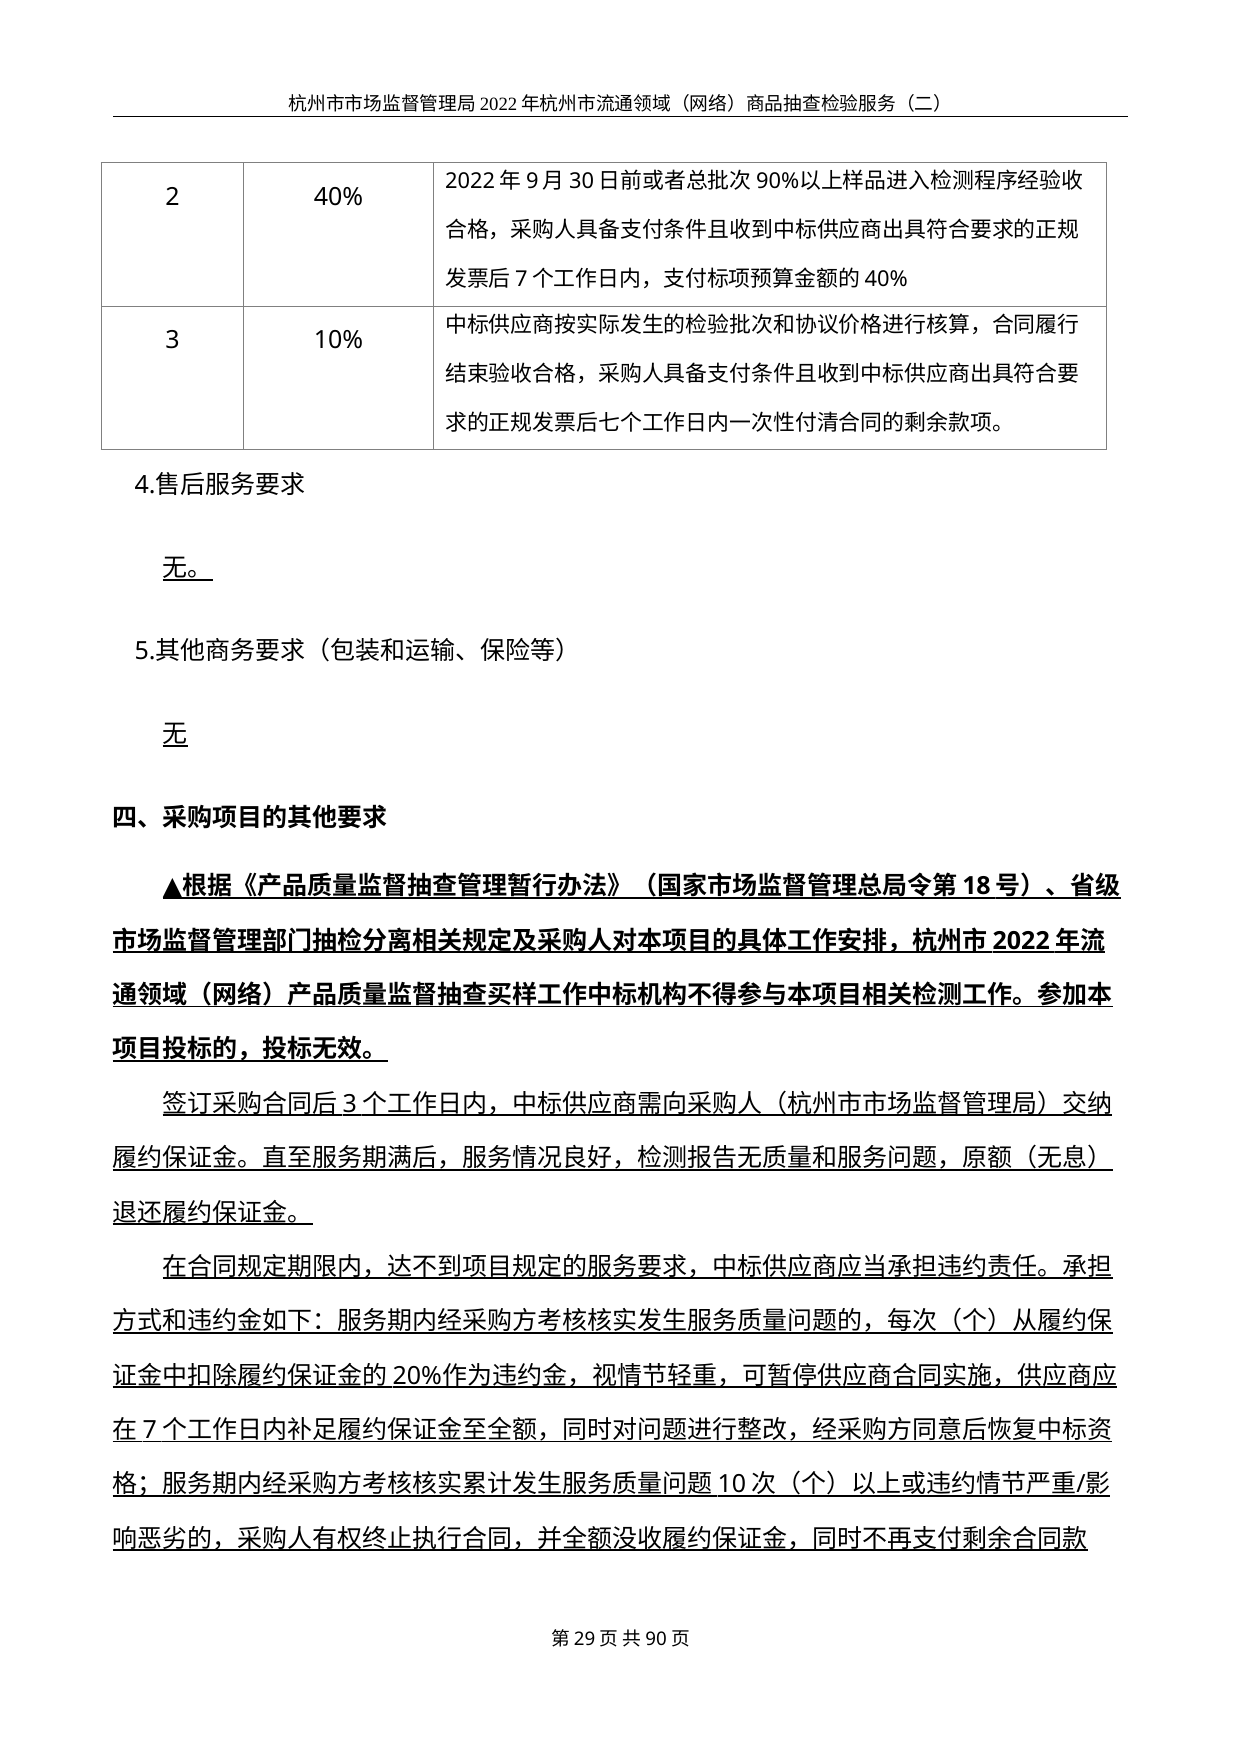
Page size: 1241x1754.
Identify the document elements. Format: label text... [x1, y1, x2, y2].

table_cell 40% [244, 163, 433, 306]
text 4.售后服务要求 [134, 450, 1128, 515]
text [112, 1246, 1128, 1554]
text ▲根据《产品质量监督抽查管理暂行办法》（国家市场监督管理总局令第18号）、省级市场监督管理部门抽检分离相关规定及采购人对本项目的具体工作安排，杭州市2022年流通领域（网络）产品质量监督抽查买样工作中标机构不得参与本项目相关检测工作。参加本项目投标的，投标无效。 [112, 866, 1128, 1065]
table_cell 2 [102, 163, 243, 306]
text 无 [112, 699, 1128, 764]
text 四、采购项目的其他要求 [112, 783, 1128, 848]
text 无。 [112, 533, 1128, 598]
table_cell 2022年9月30日前或者总批次90%以上样品进入检测程序经验收合格，采购人具备支付条件且收到中标供应商出具符合要求的正规发票后7个工作日内，支付标项预算金额的40% [434, 163, 1106, 306]
text 签订采购合同后3个工作日内，中标供应商需向采购人（杭州市市场监督管理局）交纳履约保证金。直至服务期满后，服务情况良好，检测报告无质量和服务问题，原额（无息）退还履约保证金。 [112, 1083, 1128, 1228]
table_cell 中标供应商按实际发生的检验批次和协议价格进行核算，合同履行结束验收合格，采购人具备支付条件且收到中标供应商出具符合要求的正规发票后七个工作日内一次性付清合同的剩余款项。 [434, 307, 1106, 449]
text 5.其他商务要求（包装和运输、保险等） [134, 616, 1128, 681]
table_cell 10% [244, 307, 433, 449]
table_cell 3 [102, 307, 243, 449]
